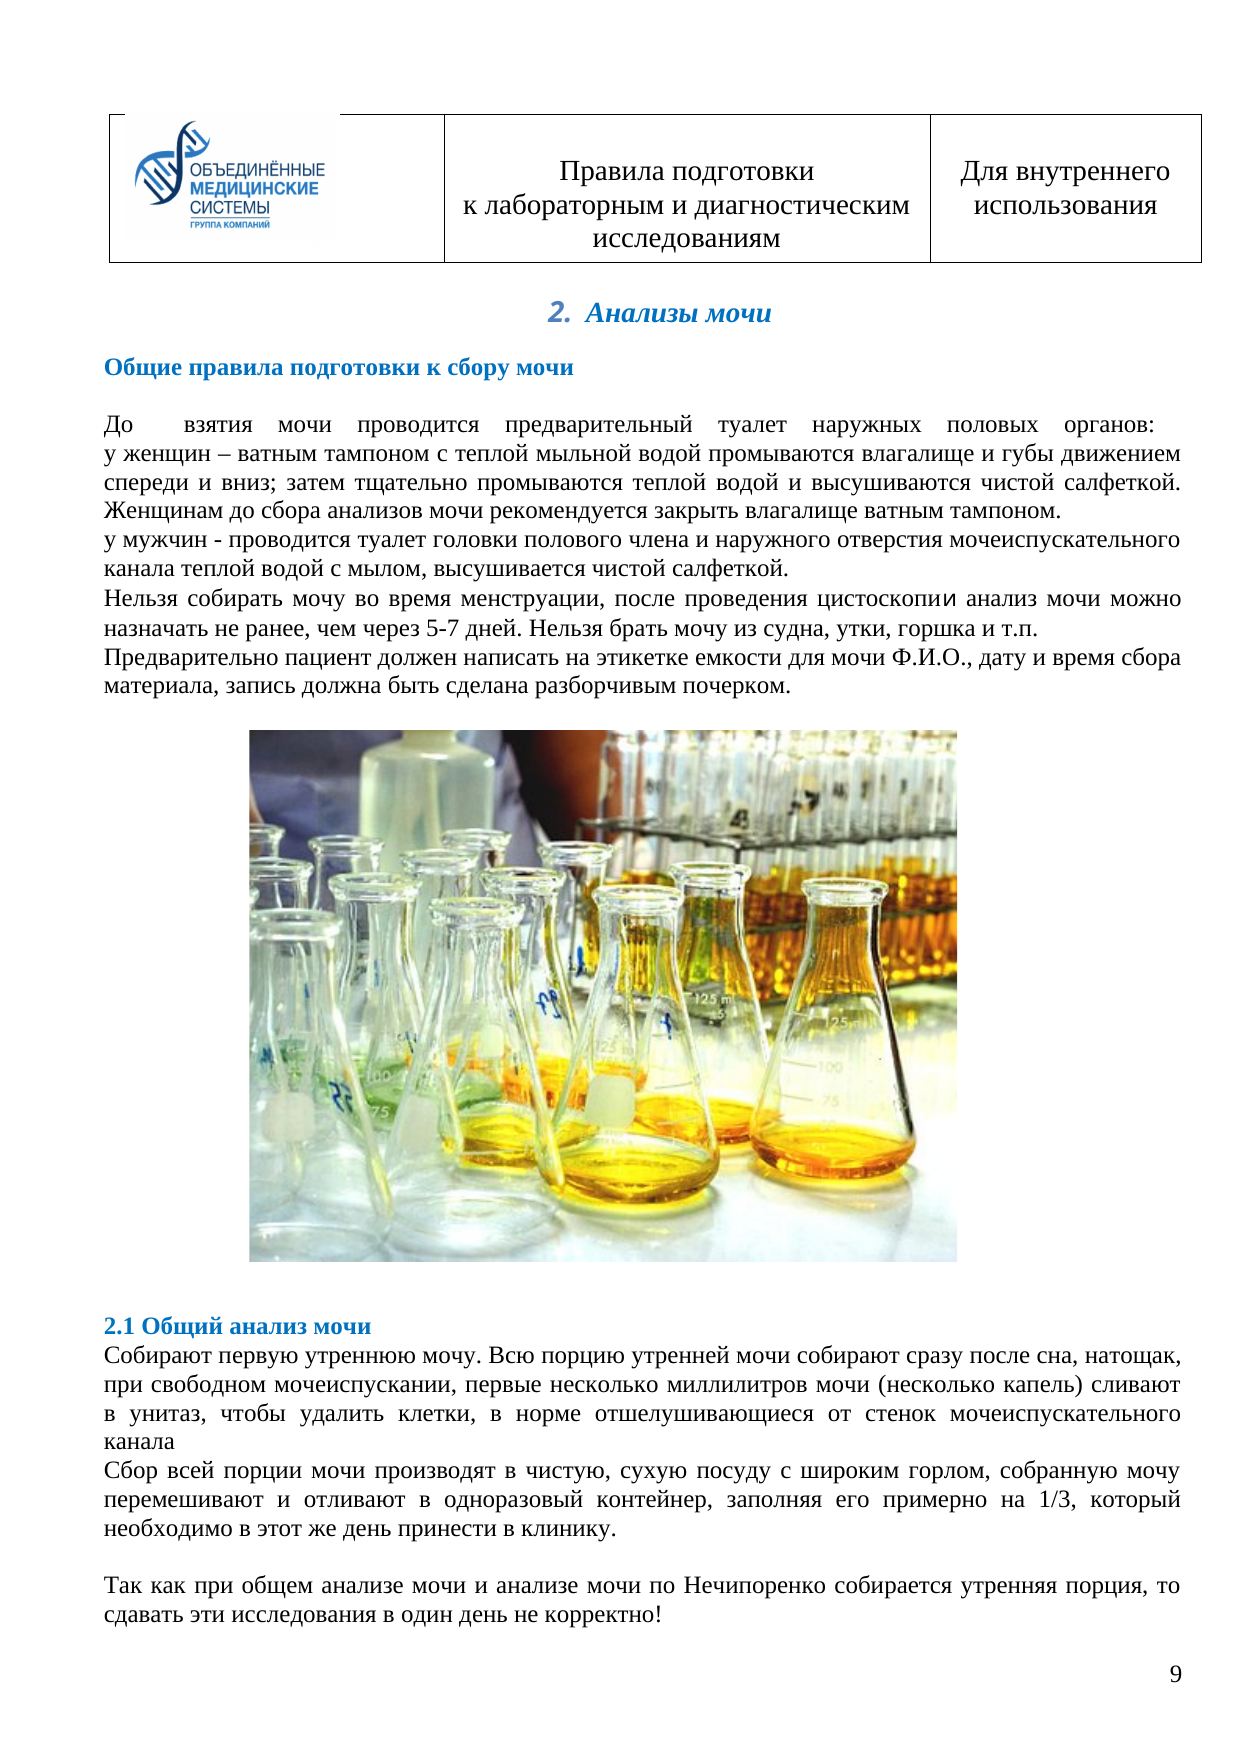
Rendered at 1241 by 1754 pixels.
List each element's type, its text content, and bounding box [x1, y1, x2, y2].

text До взятия мочи проводится предварительный туалет наружных половых органов: у женщин – ватным тампоном с теплой мыльной водой промываются влагалище и губы движением спереди и вниз; затем тщательно промываются теплой водой и высушиваются чистой салфеткой. Женщинам до сбора анализов мочи рекомендуется закрыть влагалище ватным тампоном. [103, 409, 1182, 524]
picture [125, 113, 341, 257]
text Нельзя собирать мочу во время менструации, после проведения цистоскопии анализ мочи можно назначать не ранее, чем через 5-7 дней. Нельзя брать мочу из судна, утки, горшка и т.п. [103, 582, 1182, 642]
text Сбор всей порции мочи производят в чистую, сухую посуду с широким горлом, собранную мочу перемешивают и отливают в одноразовый контейнер, заполняя его примерно на 1/3, который необходимо в этот же день принести в клинику. [103, 1455, 1182, 1541]
subtitle 2.1 Общий анализ мочи [103, 1311, 1182, 1340]
text Предварительно пациент должен написать на этикетке емкости для мочи Ф.И.О., дату и время сбора материала, запись должна быть сделана разборчивым почерком. [103, 642, 1182, 699]
text у мужчин - проводится туалет головки полового члена и наружного отверстия мочеиспускательного канала теплой водой с мылом, высушивается чистой салфеткой. [103, 524, 1182, 582]
picture [249, 730, 958, 1262]
subtitle Анализы мочи [141, 291, 1182, 331]
text Собирают первую утреннюю мочу. Всю порцию утренней мочи собирают сразу после сна, натощак, при свободном мочеиспускании, первые несколько миллилитров мочи (несколько капель) сливают в унитаз, чтобы удалить клетки, в норме отшелушивающиеся от стенок мочеиспускательного канала [103, 1340, 1182, 1455]
subtitle Общие правила подготовки к сбору мочи [103, 352, 1182, 381]
text Так как при общем анализе мочи и анализе мочи по Нечипоренко собирается утренняя порция, то сдавать эти исследования в один день не корректно! [103, 1570, 1182, 1628]
